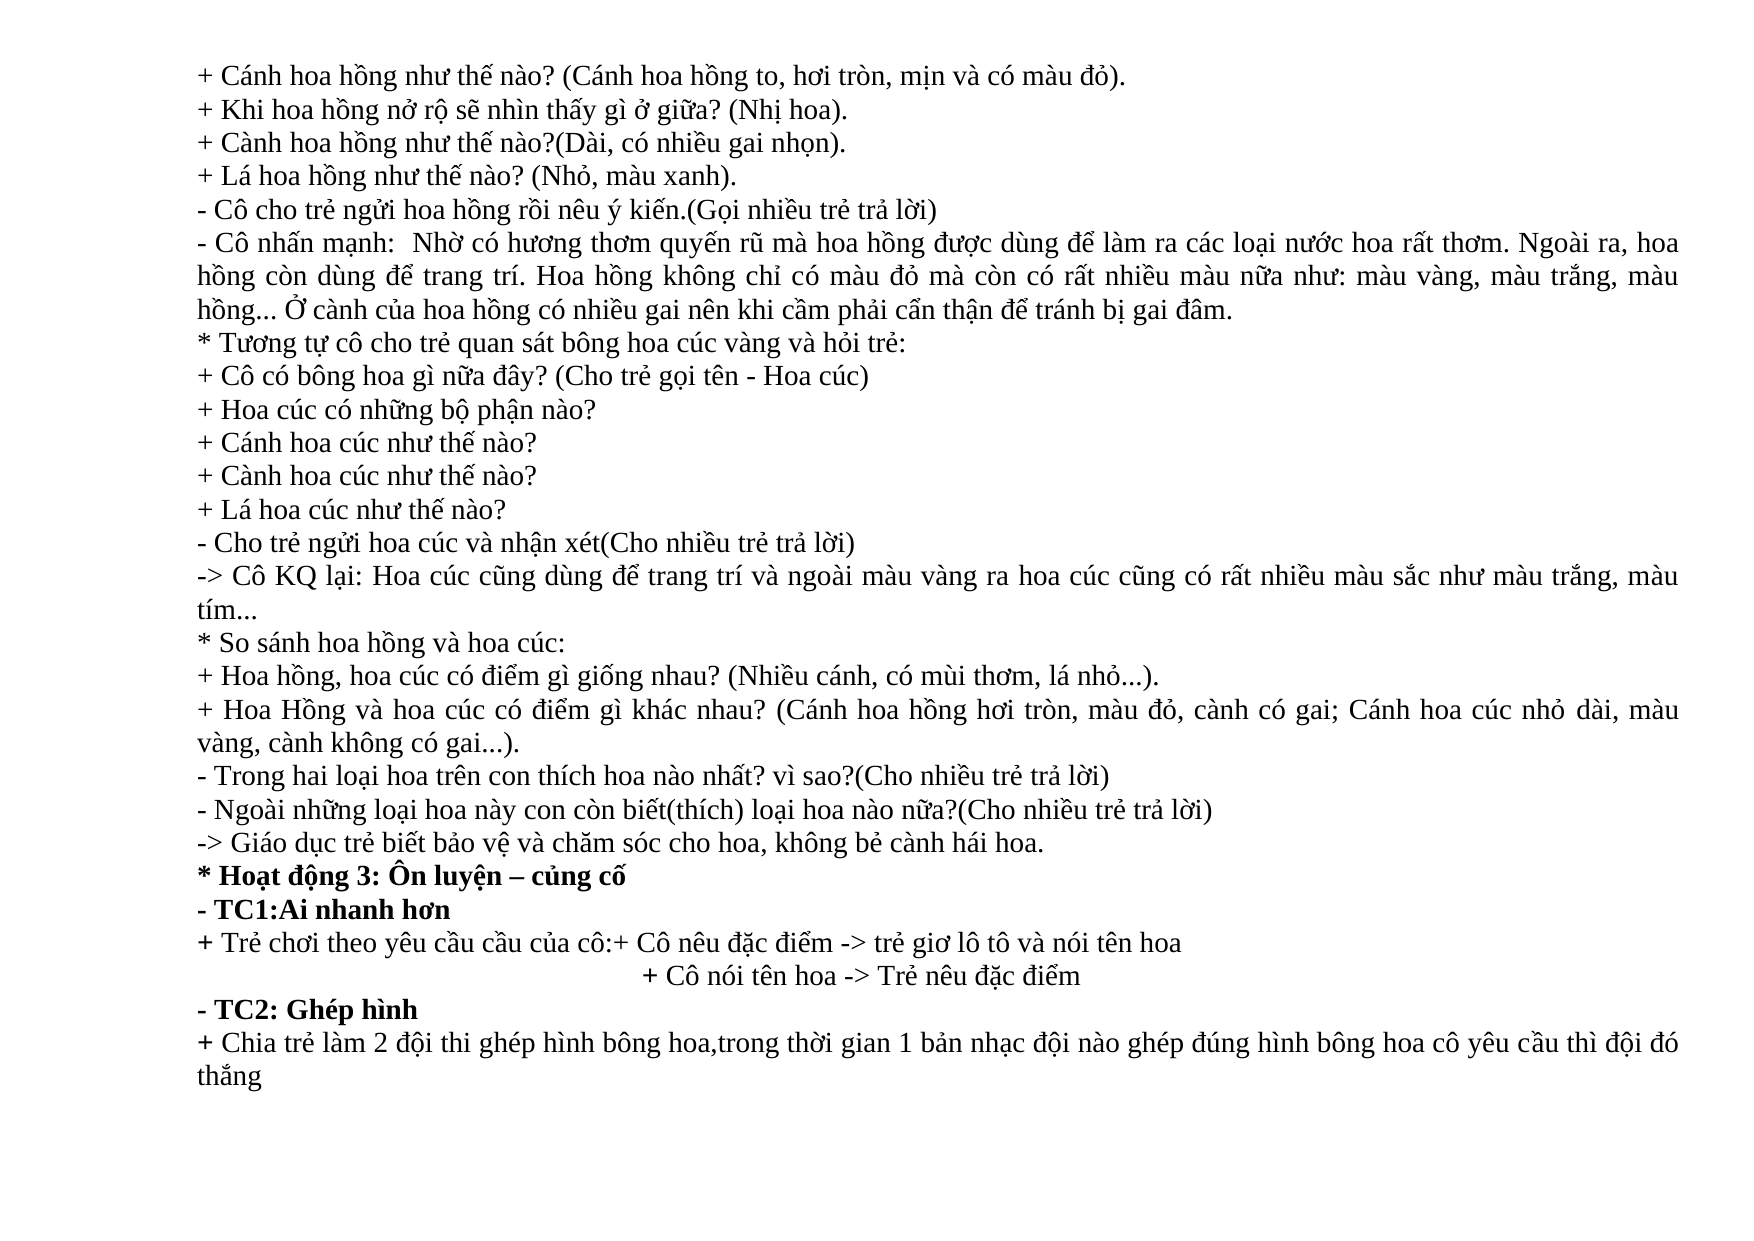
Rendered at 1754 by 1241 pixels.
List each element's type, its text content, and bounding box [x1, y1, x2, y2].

text * Hoạt động 3: Ôn luyện – củng cố [197, 859, 1679, 892]
text + Lá hoa cúc như thế nào? [197, 492, 1679, 526]
text + Hoa cúc có những bộ phận nào? [197, 392, 1679, 426]
text - Cô cho trẻ ngửi hoa hồng rồi nêu ý kiến.(Gọi nhiều trẻ trả lời) [197, 192, 1679, 226]
text - TC2: Ghép hình [197, 992, 1679, 1026]
text * So sánh hoa hồng và hoa cúc: [197, 626, 1679, 659]
text -> Giáo dục trẻ biết bảo vệ và chăm sóc cho hoa, không bẻ cành hái hoa. [197, 826, 1679, 859]
text + Cành hoa hồng như thế nào?(Dài, có nhiều gai nhọn). [197, 126, 1679, 159]
text * Tương tự cô cho trẻ quan sát bông hoa cúc vàng và hỏi trẻ: [197, 326, 1679, 359]
text + Khi hoa hồng nở rộ sẽ nhìn thấy gì ở giữa? (Nhị hoa). [197, 92, 1679, 126]
text + Cành hoa cúc như thế nào? [197, 459, 1679, 492]
text + Hoa hồng, hoa cúc có điểm gì giống nhau? (Nhiều cánh, có mùi thơm, lá nhỏ...). [197, 659, 1679, 692]
text - TC1:Ai nhanh hơn [197, 892, 1679, 926]
text - Ngoài những loại hoa này con còn biết(thích) loại hoa nào nữa?(Cho nhiều trẻ trả lời) [197, 792, 1679, 826]
text + Trẻ chơi theo yêu cầu cầu của cô:+ Cô nêu đặc điểm -> trẻ giơ lô tô và nói tên hoa [197, 926, 1679, 959]
text - Cho trẻ ngửi hoa cúc và nhận xét(Cho nhiều trẻ trả lời) [197, 526, 1679, 559]
text + Cô có bông hoa gì nữa đây? (Cho trẻ gọi tên - Hoa cúc) [197, 359, 1679, 392]
text + Cô nói tên hoa -> Trẻ nêu đặc điểm [197, 959, 1679, 992]
text - Trong hai loại hoa trên con thích hoa nào nhất? vì sao?(Cho nhiều trẻ trả lời) [197, 759, 1679, 792]
text + Chia trẻ làm 2 đội thi ghép hình bông hoa,trong thời gian 1 bản nhạc đội nào ghép đúng hình bông hoa cô yêu cầu thì đội đó thắng [197, 1026, 1679, 1092]
text + Hoa Hồng và hoa cúc có điểm gì khác nhau? (Cánh hoa hồng hơi tròn, màu đỏ, cành có gai; Cánh hoa cúc nhỏ dài, màu vàng, cành không có gai...). [197, 692, 1679, 759]
text -> Cô KQ lại: Hoa cúc cũng dùng để trang trí và ngoài màu vàng ra hoa cúc cũng có rất nhiều màu sắc như màu trắng, màu tím... [197, 559, 1679, 626]
text + Cánh hoa cúc như thế nào? [197, 426, 1679, 459]
text - Cô nhấn mạnh: Nhờ có hương thơm quyến rũ mà hoa hồng được dùng để làm ra các loại nước hoa rất thơm. Ngoài ra, hoa hồng còn dùng để trang trí. Hoa hồng không chỉ có màu đỏ mà còn có rất nhiều màu nữa như: màu vàng, màu trắng, màu hồng... Ở cành của hoa hồng có nhiều gai nên khi cầm phải cẩn thận để tránh bị gai đâm. [197, 226, 1679, 326]
text + Cánh hoa hồng như thế nào? (Cánh hoa hồng to, hơi tròn, mịn và có màu đỏ). [197, 59, 1679, 92]
text + Lá hoa hồng như thế nào? (Nhỏ, màu xanh). [197, 159, 1679, 192]
